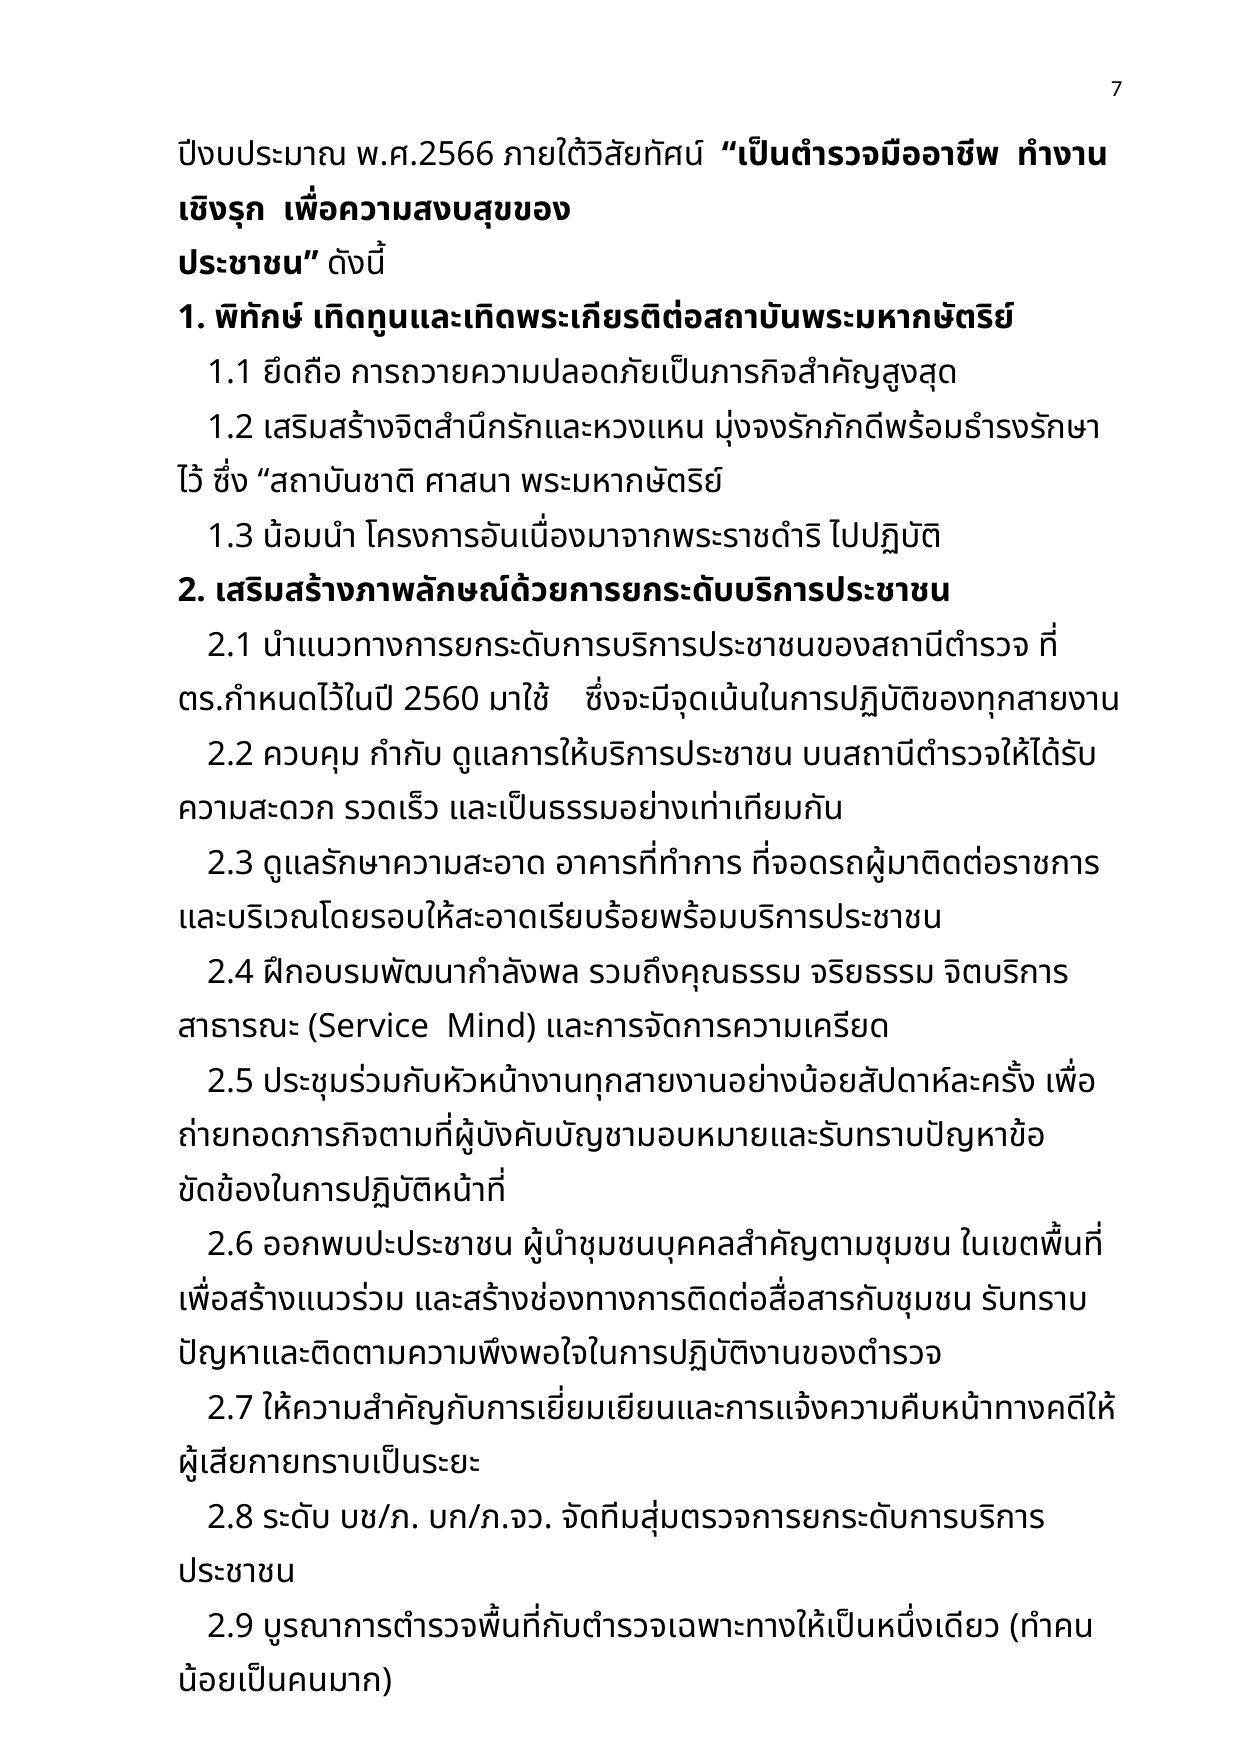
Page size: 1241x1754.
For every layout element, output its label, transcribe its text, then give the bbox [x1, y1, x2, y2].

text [177, 130, 1122, 235]
text 1.1 ยึดถือ การถวายความปลอดภัยเป็นภารกิจสำคัญสูงสุด [177, 348, 1122, 398]
text 2.1 นำแนวทางการยกระดับการบริการประชาชนของสถานีตำรวจ ที่ ตร.กำหนดไว้ในปี 2560 มาใช้ ซึ่งจะมีจุดเน้นในการปฏิบัติของทุกสายงาน [177, 621, 1122, 726]
text 2.6 ออกพบปะประชาชน ผู้นำชุมชนบุคคลสำคัญตามชุมชน ในเขตพื้นที่เพื่อสร้างแนวร่วม และสร้างช่องทางการติดต่อสื่อสารกับชุมชน รับทราบปัญหาและติดตามความพึงพอใจในการปฏิบัติงานของตำรวจ [177, 1220, 1122, 1379]
text 2.8 ระดับ บช/ภ. บก/ภ.จว. จัดทีมสุ่มตรวจการยกระดับการบริการประชาชน [177, 1492, 1122, 1597]
text 2.3 ดูแลรักษาความสะอาด อาคารที่ทำการ ที่จอดรถผู้มาติดต่อราชการและบริเวณโดยรอบให้สะอาดเรียบร้อยพร้อมบริการประชาชน [177, 839, 1122, 944]
text 1.2 เสริมสร้างจิตสำนึกรักและหวงแหน มุ่งจงรักภักดีพร้อมธำรงรักษาไว้ ซึ่ง “สถาบันชาติ ศาสนา พระมหากษัตริย์ [177, 402, 1122, 507]
text ประชาชน” ดังนี้ 1. พิทักษ์ เทิดทูนและเทิดพระเกียรติต่อสถาบันพระมหากษัตริย์ [177, 239, 1122, 344]
text 1.3 น้อมนำ โครงการอันเนื่องมาจากพระราชดำริ ไปปฏิบัติ [177, 511, 1122, 562]
text 2.7 ให้ความสำคัญกับการเยี่ยมเยียนและการแจ้งความคืบหน้าทางคดีให้ผู้เสียกายทราบเป็นระยะ [177, 1383, 1122, 1488]
text 2.4 ฝึกอบรมพัฒนากำลังพล รวมถึงคุณธรรม จริยธรรม จิตบริการสาธารณะ (Service Mind) และการจัดการความเครียด [177, 948, 1122, 1053]
text 2.2 ควบคุม กำกับ ดูแลการให้บริการประชาชน บนสถานีตำรวจให้ได้รับความสะดวก รวดเร็ว และเป็นธรรมอย่างเท่าเทียมกัน [177, 730, 1122, 835]
text 2.9 บูรณาการตำรวจพื้นที่กับตำรวจเฉพาะทางให้เป็นหนึ่งเดียว (ทำคนน้อยเป็นคนมาก) [177, 1601, 1122, 1707]
text 2.5 ประชุมร่วมกับหัวหน้างานทุกสายงานอย่างน้อยสัปดาห์ละครั้ง เพื่อถ่ายทอดภารกิจตามที่ผู้บังคับบัญชามอบหมายและรับทราบปัญหาข้อขัดข้องในการปฏิบัติหน้าที่ [177, 1057, 1122, 1216]
text 2. เสริมสร้างภาพลักษณ์ด้วยการยกระดับบริการประชาชน [177, 566, 1122, 617]
